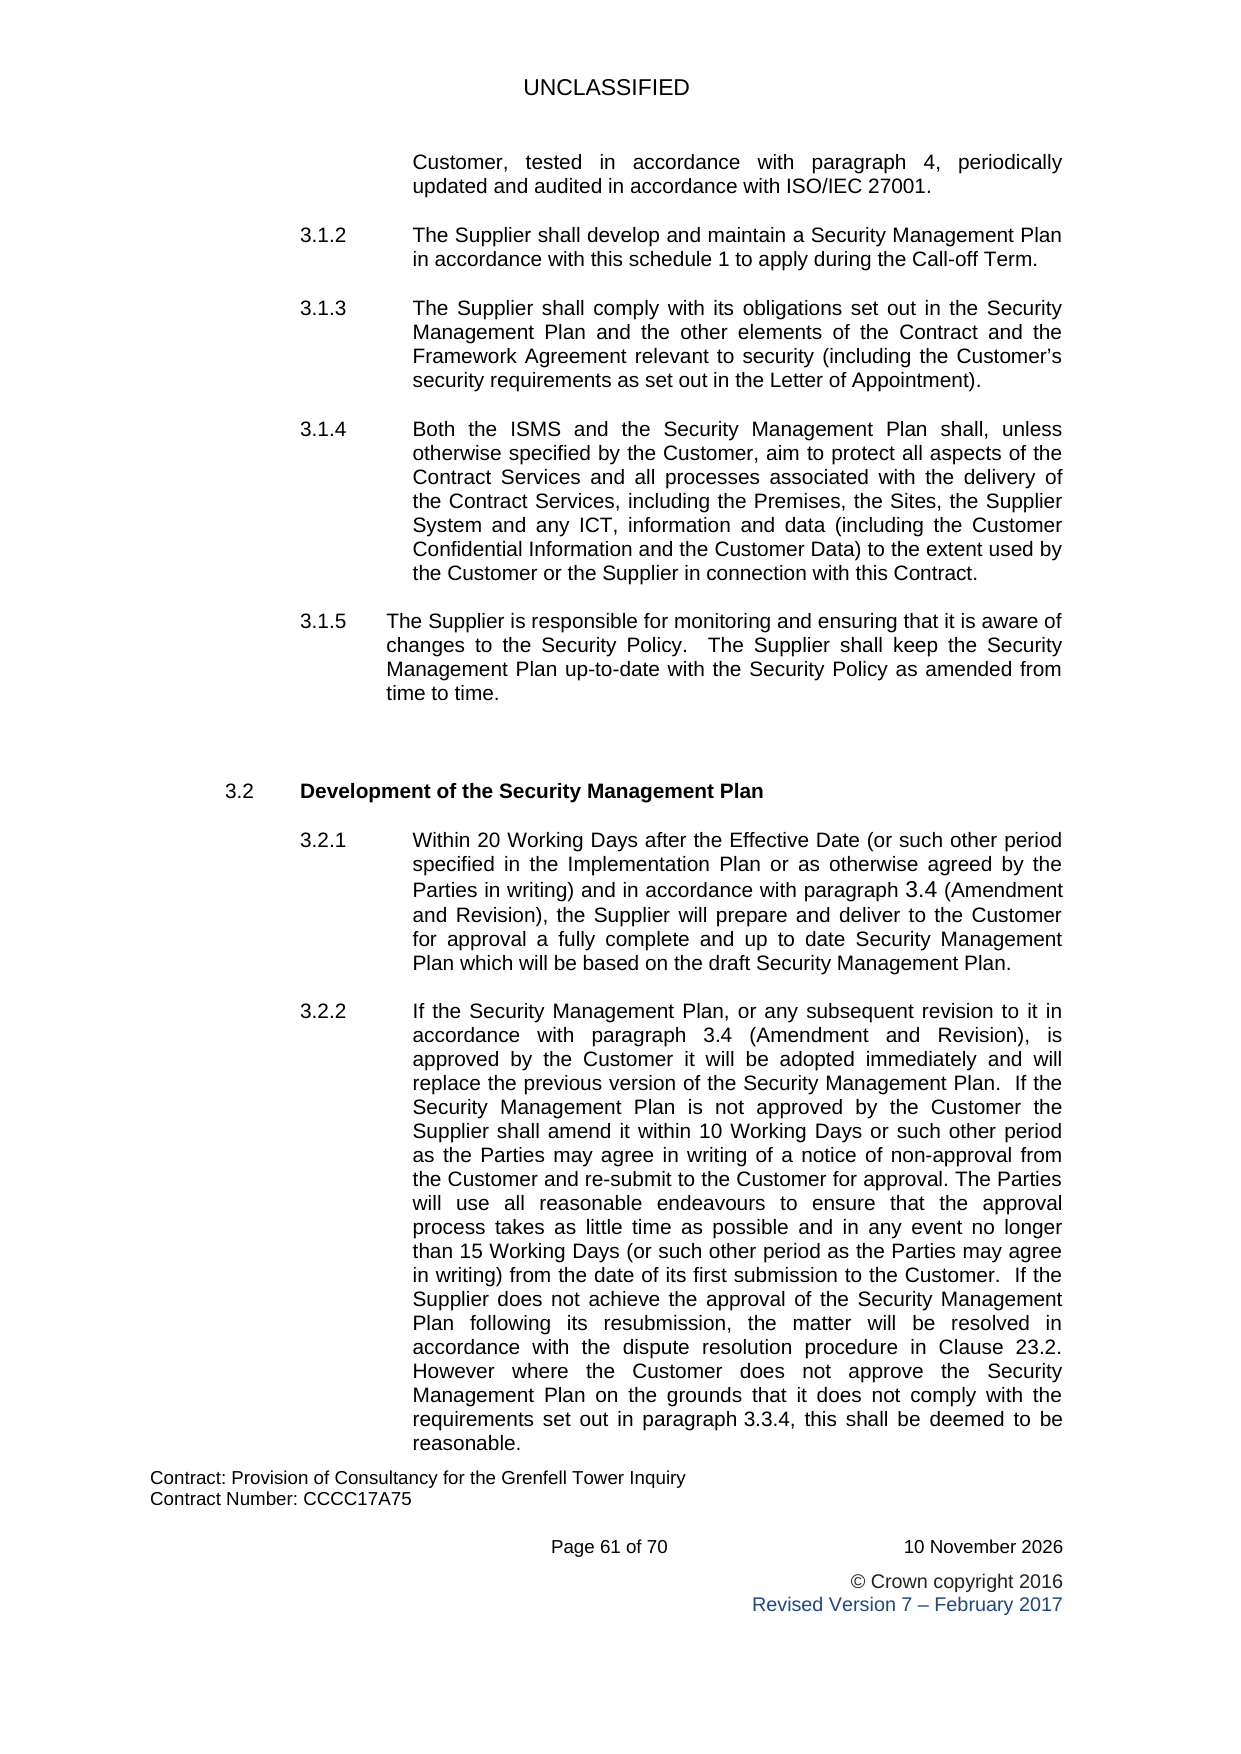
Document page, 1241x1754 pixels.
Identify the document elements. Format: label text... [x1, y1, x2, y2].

subtitle 3.1.5 The Supplier is responsible for monitoring and ensuring that it is aware of changes to the Security Policy. The Supplier shall keep the Security Management Plan up-to-date with the Security Policy as amended from time to time. [300, 609, 1063, 705]
subtitle 3.2.2 If the Security Management Plan, or any subsequent revision to it in accordance with paragraph 3.4 (Amendment and Revision), is approved by the Customer it will be adopted immediately and will replace the previous version of the Security Management Plan. If the Security Management Plan is not approved by the Customer the Supplier shall amend it within 10 Working Days or such other period as the Parties may agree in writing of a notice of non-approval from the Customer and re-submit to the Customer for approval. The Parties will use all reasonable endeavours to ensure that the approval process takes as little time as possible and in any event no longer than 15 Working Days (or such other period as the Parties may agree in writing) from the date of its first submission to the Customer. If the Supplier does not achieve the approval of the Security Management Plan following its resubmission, the matter will be resolved in accordance with the dispute resolution procedure in Clause 23.2. However where the Customer does not approve the Security Management Plan on the grounds that it does not comply with the requirements set out in paragraph 3.3.4, this shall be deemed to be reasonable. [300, 999, 1063, 1454]
subtitle 3.1.2 The Supplier shall develop and maintain a Security Management Plan in accordance with this schedule 1 to apply during the Call-off Term. [300, 223, 1063, 271]
subtitle 3.2 Development of the Security Management Plan [225, 779, 1063, 803]
subtitle 3.2.1 Within 20 Working Days after the Effective Date (or such other period specified in the Implementation Plan or as otherwise agreed by the Parties in writing) and in accordance with paragraph 3.4 (Amendment and Revision), the Supplier will prepare and deliver to the Customer for approval a fully complete and up to date Security Management Plan which will be based on the draft Security Management Plan. [300, 828, 1063, 974]
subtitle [300, 150, 1063, 198]
subtitle 3.1.4 Both the ISMS and the Security Management Plan shall, unless otherwise specified by the Customer, aim to protect all aspects of the Contract Services and all processes associated with the delivery of the Contract Services, including the Premises, the Sites, the Supplier System and any ICT, information and data (including the Customer Confidential Information and the Customer Data) to the extent used by the Customer or the Supplier in connection with this Contract. [300, 417, 1063, 584]
subtitle 3.1.3 The Supplier shall comply with its obligations set out in the Security Management Plan and the other elements of the Contract and the Framework Agreement relevant to security (including the Customer’s security requirements as set out in the Letter of Appointment). [300, 296, 1063, 392]
